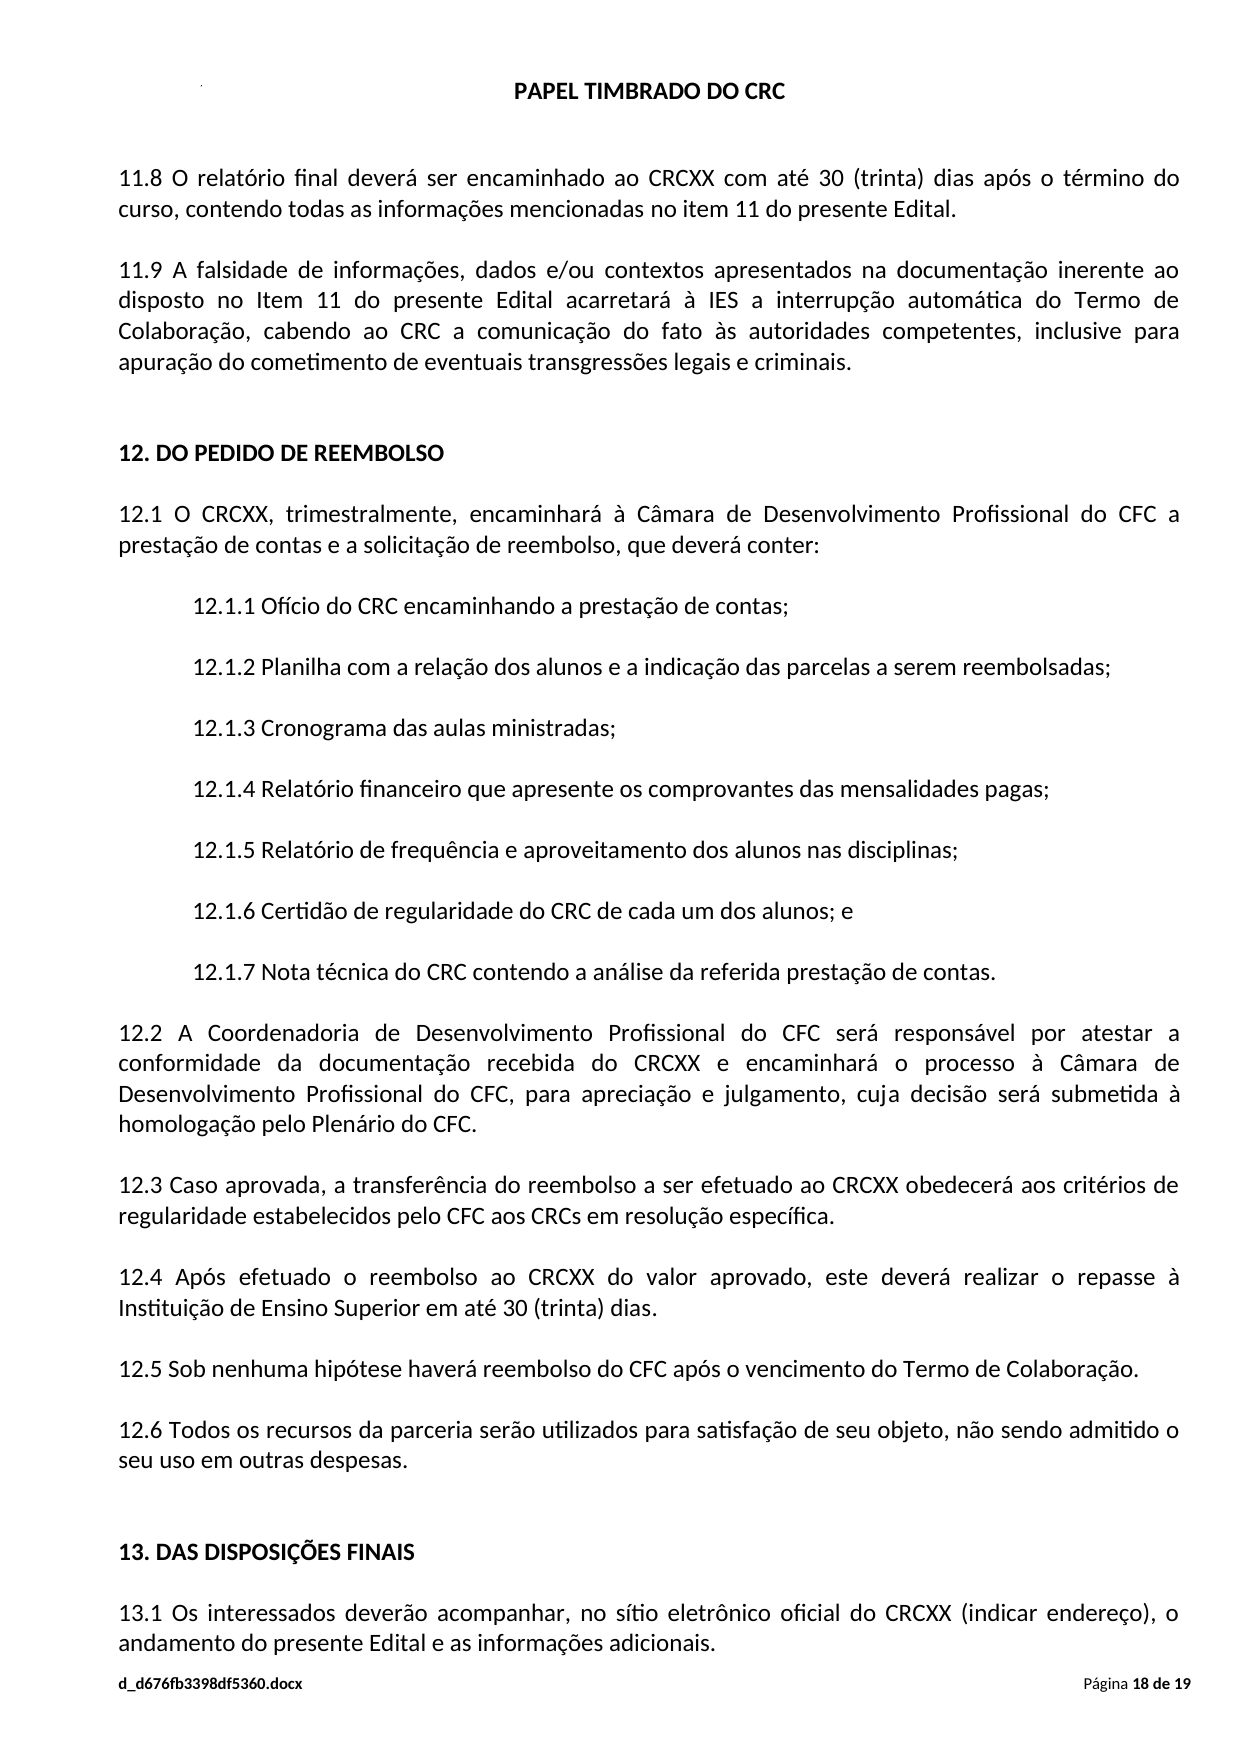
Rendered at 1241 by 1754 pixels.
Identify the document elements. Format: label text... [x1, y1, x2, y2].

text 13. DAS DISPOSIÇÕES FINAIS [118, 1536, 1181, 1566]
text 12.1.5 Relatório de frequência e aproveitamento dos alunos nas disciplinas; [192, 834, 1181, 864]
text 12.1.7 Nota técnica do CRC contendo a análise da referida prestação de contas. [192, 956, 1181, 987]
text 12.4 Após efetuado o reembolso ao CRCXX do valor aprovado, este deverá realizar o repasse à Instituição de Ensino Superior em até 30 (trinta) dias. [118, 1261, 1181, 1322]
text 12.1.3 Cronograma das aulas ministradas; [192, 712, 1181, 742]
text 12.1.4 Relatório financeiro que apresente os comprovantes das mensalidades pagas; [192, 773, 1181, 803]
text 12.6 Todos os recursos da parceria serão utilizados para satisfação de seu objeto, não sendo admitido o seu uso em outras despesas. [118, 1414, 1181, 1475]
text 13.1 Os interessados deverão acompanhar, no sítio eletrônico oficial do CRCXX (indicar endereço), o andamento do presente Edital e as informações adicionais. [118, 1597, 1181, 1658]
text 11.8 O relatório final deverá ser encaminhado ao CRCXX com até 30 (trinta) dias após o término do curso, contendo todas as informações mencionadas no item 11 do presente Edital. [118, 162, 1181, 223]
text 12. DO PEDIDO DE REEMBOLSO [118, 437, 1181, 468]
text 12.1.2 Planilha com a relação dos alunos e a indicação das parcelas a serem reembolsadas; [192, 651, 1181, 681]
text 12.2 A Coordenadoria de Desenvolvimento Profissional do CFC será responsável por atestar a conformidade da documentação recebida do CRCXX e encaminhará o processo à Câmara de Desenvolvimento Profissional do CFC, para apreciação e julgamento, cuja decisão será submetida à homologação pelo Plenário do CFC. [118, 1017, 1181, 1139]
text 12.3 Caso aprovada, a transferência do reembolso a ser efetuado ao CRCXX obedecerá aos critérios de regularidade estabelecidos pelo CFC aos CRCs em resolução específica. [118, 1170, 1181, 1231]
text 12.1 O CRCXX, trimestralmente, encaminhará à Câmara de Desenvolvimento Profissional do CFC a prestação de contas e a solicitação de reembolso, que deverá conter: [118, 498, 1181, 559]
text 12.1.1 Ofício do CRC encaminhando a prestação de contas; [192, 590, 1181, 620]
text 12.5 Sob nenhuma hipótese haverá reembolso do CFC após o vencimento do Termo de Colaboração. [118, 1353, 1181, 1383]
text 12.1.6 Certidão de regularidade do CRC de cada um dos alunos; e [192, 895, 1181, 926]
text 11.9 A falsidade de informações, dados e/ou contextos apresentados na documentação inerente ao disposto no Item 11 do presente Edital acarretará à IES a interrupção automática do Termo de Colaboração, cabendo ao CRC a comunicação do fato às autoridades competentes, inclusive para apuração do cometimento de eventuais transgressões legais e criminais. [118, 254, 1181, 376]
